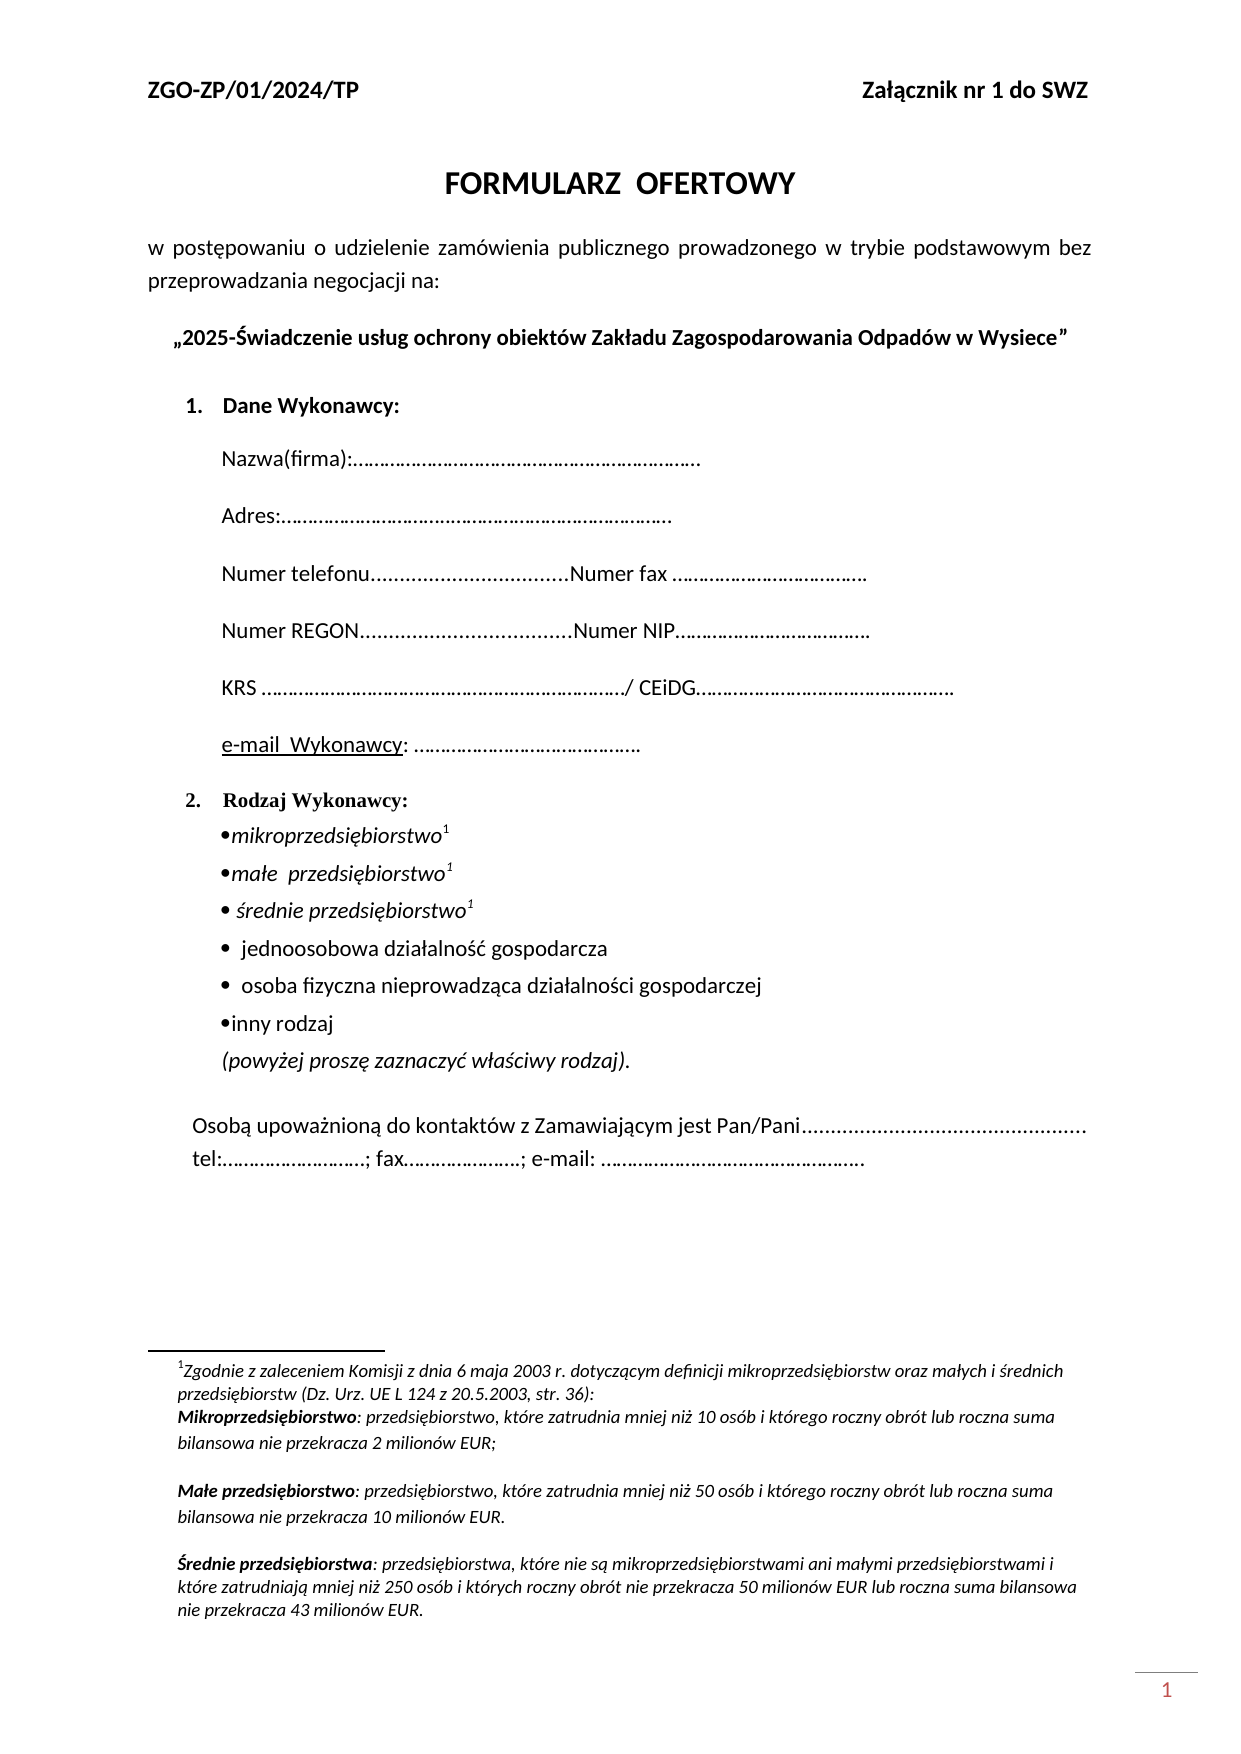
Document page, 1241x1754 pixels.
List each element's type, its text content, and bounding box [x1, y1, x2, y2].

text e-mail Wykonawcy: ……………………………………. [221, 730, 1093, 758]
list inny rodzaj [221, 999, 1093, 1037]
list (powyżej proszę zaznaczyć właściwy rodzaj). [221, 1037, 1093, 1074]
text Osobą upoważnioną do kontaktów z Zamawiającym jest Pan/Pani [192, 1112, 1093, 1140]
subtitle FORMULARZ OFERTOWY [148, 162, 1093, 202]
list jednoosobowa działalność gospodarcza [221, 924, 1093, 962]
text Numer telefonu Numer fax ………………………………. [221, 559, 1093, 587]
subtitle Dane Wykonawcy: [185, 391, 1093, 419]
list małe przedsiębiorstwo1 [221, 849, 1093, 887]
list Rodzaj Wykonawcy: [185, 788, 1093, 812]
text Numer REGON Numer NIP………………………………. [221, 616, 1093, 644]
text Adres:…………………………..…………………………………… [221, 502, 1093, 530]
list mikroprzedsiębiorstwo [221, 812, 1093, 849]
text „2025-Świadczenie usług ochrony obiektów Zakładu Zagospodarowania Odpadów w Wysiece” [148, 323, 1093, 351]
list osoba fizyczna nieprowadząca działalności gospodarczej [221, 962, 1093, 999]
text KRS ……………………………………………………………/ CEiDG…………………………………………. [221, 673, 1093, 701]
text Nazwa(firma):………………………………………………………… [221, 444, 1093, 472]
text w postępowaniu o udzielenie zamówienia publicznego prowadzonego w trybie podstawowym bez przeprowadzania negocjacji na: [148, 233, 1093, 294]
text tel:………………………; fax………………….; e-mail: ………………………………………….. [192, 1144, 1093, 1172]
list średnie przedsiębiorstwo1 [221, 887, 1093, 924]
